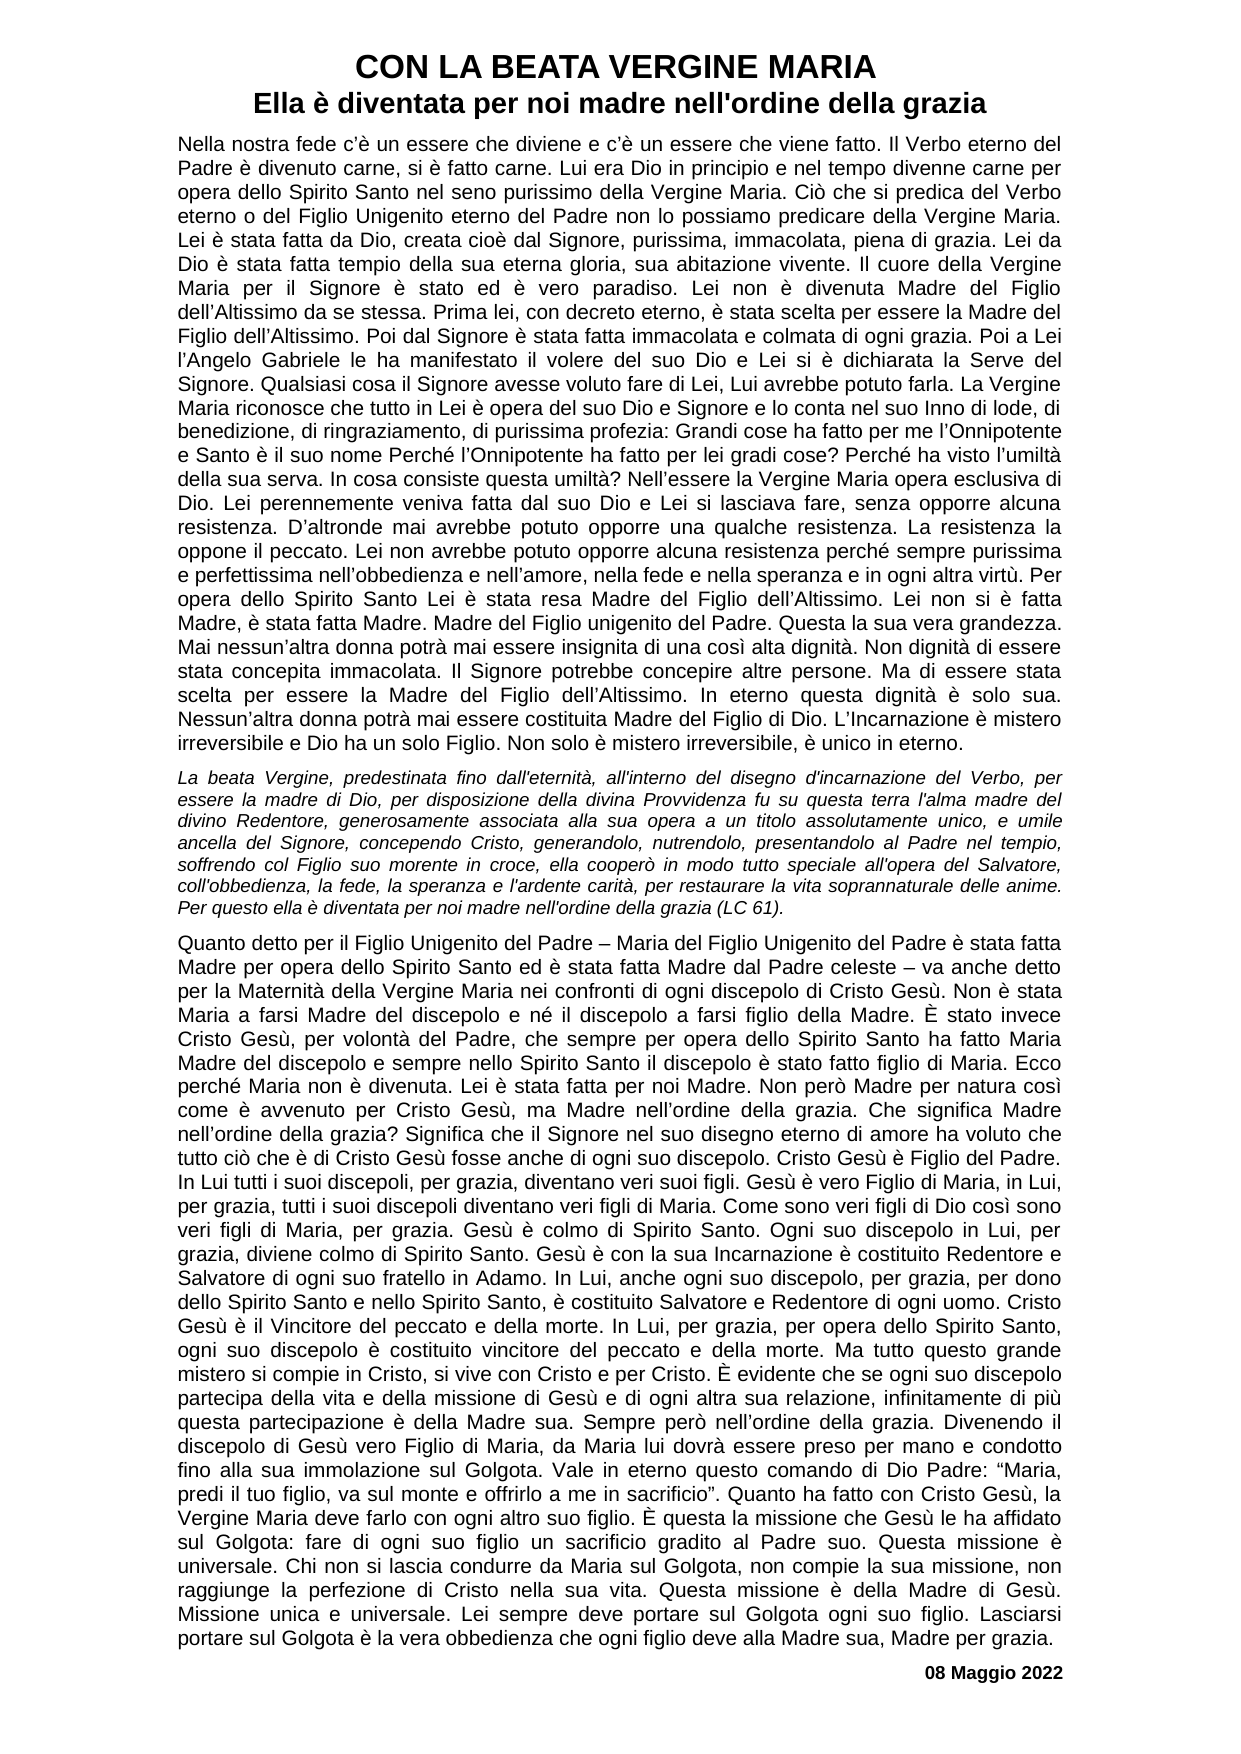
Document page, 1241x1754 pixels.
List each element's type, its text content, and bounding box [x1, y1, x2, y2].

text Quanto detto per il Figlio Unigenito del Padre – Maria del Figlio Unigenito del Padre è stata fatta Madre per opera dello Spirito Santo ed è stata fatta Madre dal Padre celeste – va anche detto per la Maternità della Vergine Maria nei confronti di ogni discepolo di Cristo Gesù. Non è stata Maria a farsi Madre del discepolo e né il discepolo a farsi figlio della Madre. È stato invece Cristo Gesù, per volontà del Padre, che sempre per opera dello Spirito Santo ha fatto Maria Madre del discepolo e sempre nello Spirito Santo il discepolo è stato fatto figlio di Maria. Ecco perché Maria non è divenuta. Lei è stata fatta per noi Madre. Non però Madre per natura così come è avvenuto per Cristo Gesù, ma Madre nell’ordine della grazia. Che significa Madre nell’ordine della grazia? Significa che il Signore nel suo disegno eterno di amore ha voluto che tutto ciò che è di Cristo Gesù fosse anche di ogni suo discepolo. Cristo Gesù è Figlio del Padre. In Lui tutti i suoi discepoli, per grazia, diventano veri suoi figli. Gesù è vero Figlio di Maria, in Lui, per grazia, tutti i suoi discepoli diventano veri figli di Maria. Come sono veri figli di Dio così sono veri figli di Maria, per grazia. Gesù è colmo di Spirito Santo. Ogni suo discepolo in Lui, per grazia, diviene colmo di Spirito Santo. Gesù è con la sua Incarnazione è costituito Redentore e Salvatore di ogni suo fratello in Adamo. In Lui, anche ogni suo discepolo, per grazia, per dono dello Spirito Santo e nello Spirito Santo, è costituito Salvatore e Redentore di ogni uomo. Cristo Gesù è il Vincitore del peccato e della morte. In Lui, per grazia, per opera dello Spirito Santo, ogni suo discepolo è costituito vincitore del peccato e della morte. Ma tutto questo grande mistero si compie in Cristo, si vive con Cristo e per Cristo. È evidente che se ogni suo discepolo partecipa della vita e della missione di Gesù e di ogni altra sua relazione, infinitamente di più questa partecipazione è della Madre sua. Sempre però nell’ordine della grazia. Divenendo il discepolo di Gesù vero Figlio di Maria, da Maria lui dovrà essere preso per mano e condotto fino alla sua immolazione sul Golgota. Vale in eterno questo comando di Dio Padre: “Maria, predi il tuo figlio, va sul monte e offrirlo a me in sacrificio”. Quanto ha fatto con Cristo Gesù, la Vergine Maria deve farlo con ogni altro suo figlio. È questa la missione che Gesù le ha affidato sul Golgota: fare di ogni suo figlio un sacrificio gradito al Padre suo. Questa missione è universale. Chi non si lascia condurre da Maria sul Golgota, non compie la sua missione, non raggiunge la perfezione di Cristo nella sua vita. Questa missione è della Madre di Gesù. Missione unica e universale. Lei sempre deve portare sul Golgota ogni suo figlio. Lasciarsi portare sul Golgota è la vera obbedienza che ogni figlio deve alla Madre sua, Madre per grazia. [177, 931, 1063, 1649]
text Nella nostra fede c’è un essere che diviene e c’è un essere che viene fatto. Il Verbo eterno del Padre è divenuto carne, si è fatto carne. Lui era Dio in principio e nel tempo divenne carne per opera dello Spirito Santo nel seno purissimo della Vergine Maria. Ciò che si predica del Verbo eterno o del Figlio Unigenito eterno del Padre non lo possiamo predicare della Vergine Maria. Lei è stata fatta da Dio, creata cioè dal Signore, purissima, immacolata, piena di grazia. Lei da Dio è stata fatta tempio della sua eterna gloria, sua abitazione vivente. Il cuore della Vergine Maria per il Signore è stato ed è vero paradiso. Lei non è divenuta Madre del Figlio dell’Altissimo da se stessa. Prima lei, con decreto eterno, è stata scelta per essere la Madre del Figlio dell’Altissimo. Poi dal Signore è stata fatta immacolata e colmata di ogni grazia. Poi a Lei l’Angelo Gabriele le ha manifestato il volere del suo Dio e Lei si è dichiarata la Serve del Signore. Qualsiasi cosa il Signore avesse voluto fare di Lei, Lui avrebbe potuto farla. La Vergine Maria riconosce che tutto in Lei è opera del suo Dio e Signore e lo conta nel suo Inno di lode, di benedizione, di ringraziamento, di purissima profezia: Grandi cose ha fatto per me l’Onnipotente e Santo è il suo nome Perché l’Onnipotente ha fatto per lei gradi cose? Perché ha visto l’umiltà della sua serva. In cosa consiste questa umiltà? Nell’essere la Vergine Maria opera esclusiva di Dio. Lei perennemente veniva fatta dal suo Dio e Lei si lasciava fare, senza opporre alcuna resistenza. D’altronde mai avrebbe potuto opporre una qualche resistenza. La resistenza la oppone il peccato. Lei non avrebbe potuto opporre alcuna resistenza perché sempre purissima e perfettissima nell’obbedienza e nell’amore, nella fede e nella speranza e in ogni altra virtù. Per opera dello Spirito Santo Lei è stata resa Madre del Figlio dell’Altissimo. Lei non si è fatta Madre, è stata fatta Madre. Madre del Figlio unigenito del Padre. Questa la sua vera grandezza. Mai nessun’altra donna potrà mai essere insignita di una così alta dignità. Non dignità di essere stata concepita immacolata. Il Signore potrebbe concepire altre persone. Ma di essere stata scelta per essere la Madre del Figlio dell’Altissimo. In eterno questa dignità è solo sua. Nessun’altra donna potrà mai essere costituita Madre del Figlio di Dio. L’Incarnazione è mistero irreversibile e Dio ha un solo Figlio. Non solo è mistero irreversibile, è unico in eterno. [177, 132, 1063, 755]
text Ella è diventata per noi madre nell'ordine della grazia [177, 86, 1063, 119]
text La beata Vergine, predestinata fino dall'eternità, all'interno del disegno d'incarnazione del Verbo, per essere la madre di Dio, per disposizione della divina Provvidenza fu su questa terra l'alma madre del divino Redentore, generosamente associata alla sua opera a un titolo assolutamente unico, e umile ancella del Signore, concependo Cristo, generandolo, nutrendolo, presentandolo al Padre nel tempio, soffrendo col Figlio suo morente in croce, ella cooperò in modo tutto speciale all'opera del Salvatore, coll'obbedienza, la fede, la speranza e l'ardente carità, per restaurare la vita soprannaturale delle anime. Per questo ella è diventata per noi madre nell'ordine della grazia (LC 61). [177, 767, 1063, 918]
text 08 Maggio 2022 [177, 1662, 1063, 1683]
subtitle CON LA BEATA VERGINE MARIA [177, 47, 1063, 86]
